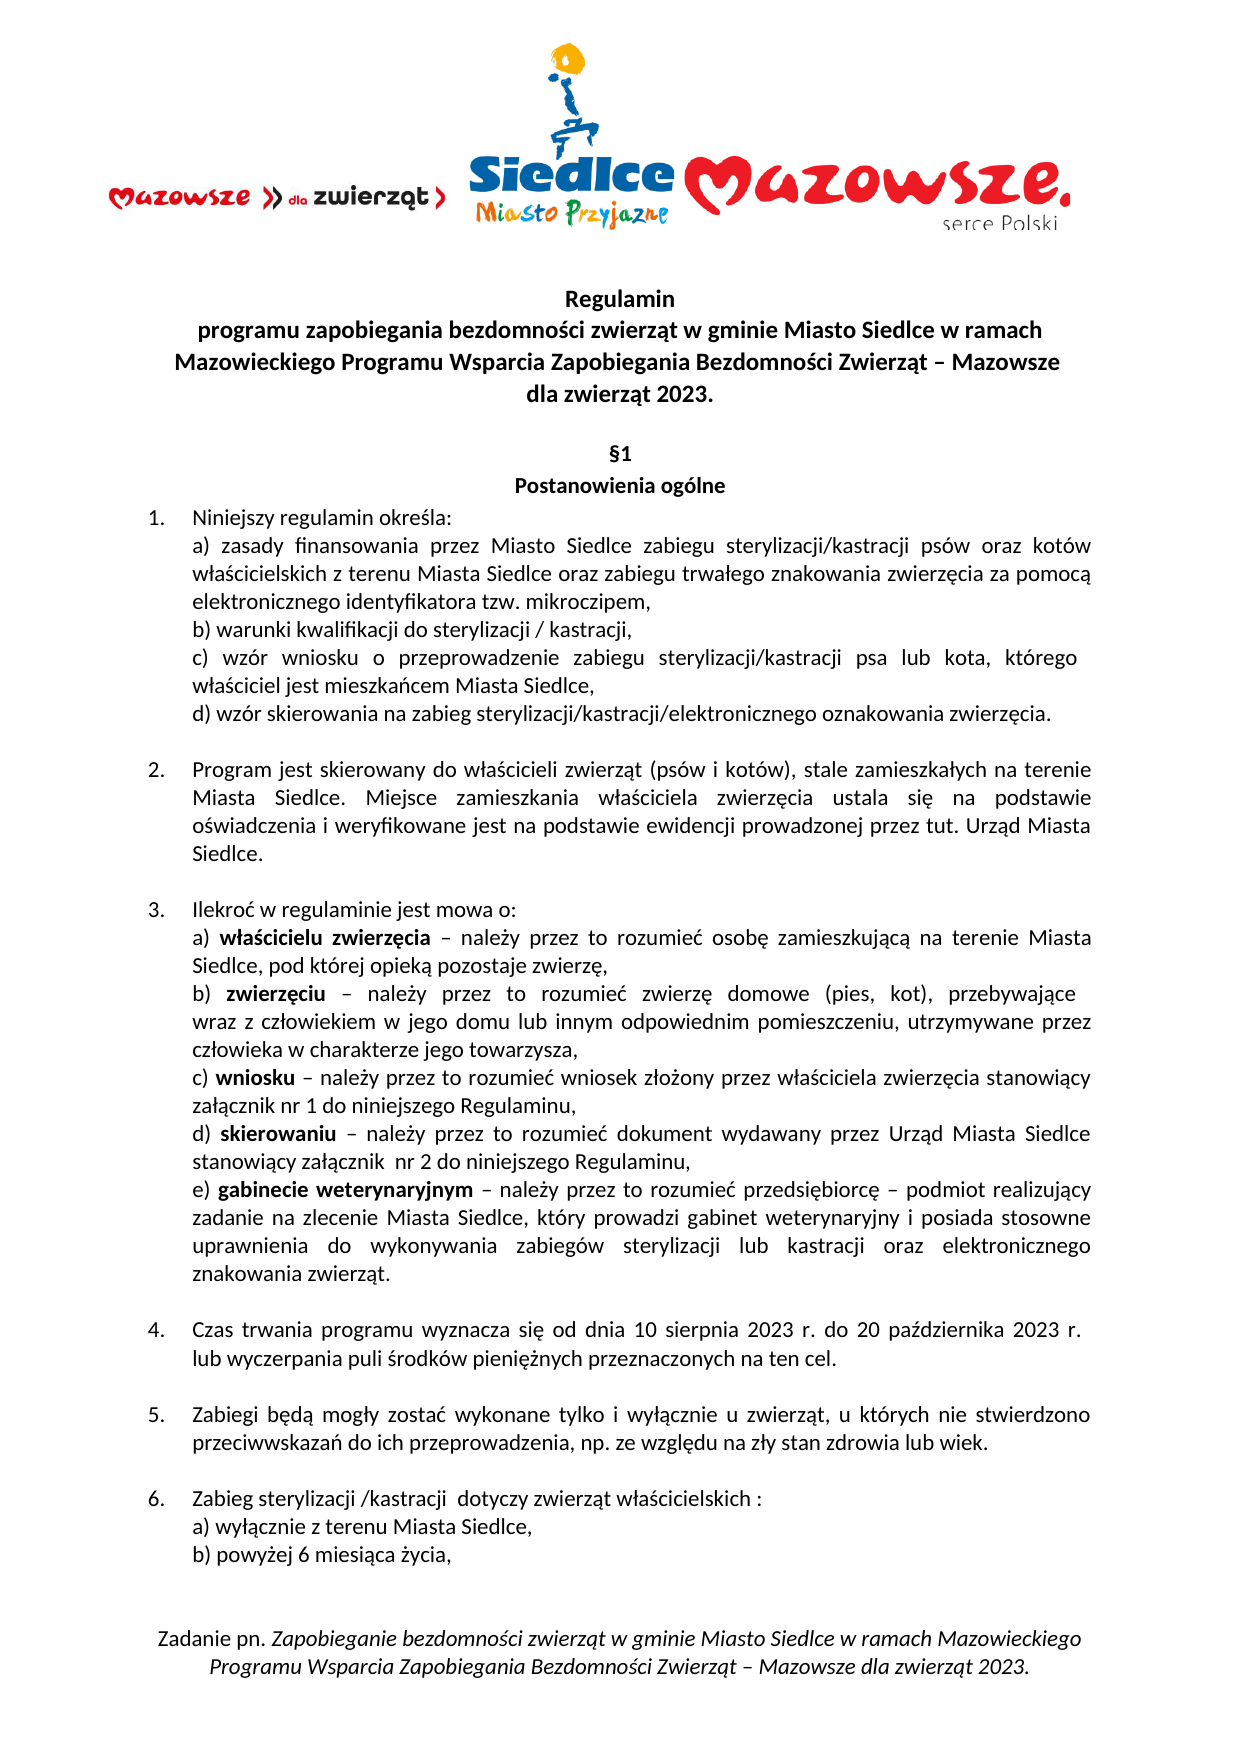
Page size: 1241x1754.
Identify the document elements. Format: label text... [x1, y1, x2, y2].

text 4. Czas trwania programu wyznacza się od dnia 10 sierpnia 2023 r. do 20 października 2023 r. lub wyczerpania puli środków pieniężnych przeznaczonych na ten cel. [148, 1316, 1093, 1372]
text a) wyłącznie z terenu Miasta Siedlce, [148, 1512, 1093, 1540]
text b) zwierzęciu – należy przez to rozumieć zwierzę domowe (pies, kot), przebywające wraz z człowiekiem w jego domu lub innym odpowiednim pomieszczeniu, utrzymywane przez człowieka w charakterze jego towarzysza, [192, 979, 1093, 1063]
text 5. Zabiegi będą mogły zostać wykonane tylko i wyłącznie u zwierząt, u których nie stwierdzono przeciwwskazań do ich przeprowadzenia, np. ze względu na zły stan zdrowia lub wiek. [148, 1400, 1093, 1456]
text 2. Program jest skierowany do właścicieli zwierząt (psów i kotów), stale zamieszkałych na terenie Miasta Siedlce. Miejsce zamieszkania właściciela zwierzęcia ustala się na podstawie oświadczenia i weryfikowane jest na podstawie ewidencji prowadzonej przez tut. Urząd Miasta Siedlce. [148, 755, 1093, 867]
text programu zapobiegania bezdomności zwierząt w gminie Miasto Siedlce w ramach Mazowieckiego Programu Wsparcia Zapobiegania Bezdomności Zwierząt – Mazowsze dla zwierząt 2023. [148, 314, 1093, 408]
text Regulamin [148, 283, 1093, 313]
text 1. Niniejszy regulamin określa: [148, 503, 1093, 531]
text d) skierowaniu – należy przez to rozumieć dokument wydawany przez Urząd Miasta Siedlce stanowiący załącznik nr 2 do niniejszego Regulaminu, [192, 1119, 1093, 1176]
text 3. Ilekroć w regulaminie jest mowa o: [148, 895, 1093, 923]
text §1 [148, 439, 1093, 467]
text e) gabinecie weterynaryjnym – należy przez to rozumieć przedsiębiorcę – podmiot realizujący zadanie na zlecenie Miasta Siedlce, który prowadzi gabinet weterynaryjny i posiada stosowne uprawnienia do wykonywania zabiegów sterylizacji lub kastracji oraz elektronicznego znakowania zwierząt. [192, 1176, 1093, 1288]
picture [469, 43, 675, 230]
text b) warunki kwalifikacji do sterylizacji / kastracji, [148, 615, 1093, 643]
text Postanowienia ogólne [148, 471, 1093, 499]
text b) powyżej 6 miesiąca życia, [148, 1540, 1093, 1568]
text c) wzór wniosku o przeprowadzenie zabiegu sterylizacji/kastracji psa lub kota, którego właściciel jest mieszkańcem Miasta Siedlce, [148, 643, 1093, 699]
text c) wniosku – należy przez to rozumieć wniosek złożony przez właściciela zwierzęcia stanowiący załącznik nr 1 do niniejszego Regulaminu, [192, 1063, 1093, 1119]
text a) właścicielu zwierzęcia – należy przez to rozumieć osobę zamieszkującą na terenie Miasta Siedlce, pod której opieką pozostaje zwierzę, [192, 923, 1093, 979]
text a) zasady finansowania przez Miasto Siedlce zabiegu sterylizacji/kastracji psów oraz kotów właścicielskich z terenu Miasta Siedlce oraz zabiegu trwałego znakowania zwierzęcia za pomocą elektronicznego identyfikatora tzw. mikroczipem, [192, 531, 1093, 615]
text 6. Zabieg sterylizacji /kastracji dotyczy zwierząt właścicielskich : [148, 1484, 1093, 1512]
text d) wzór skierowania na zabieg sterylizacji/kastracji/elektronicznego oznakowania zwierzęcia. [192, 699, 1093, 727]
